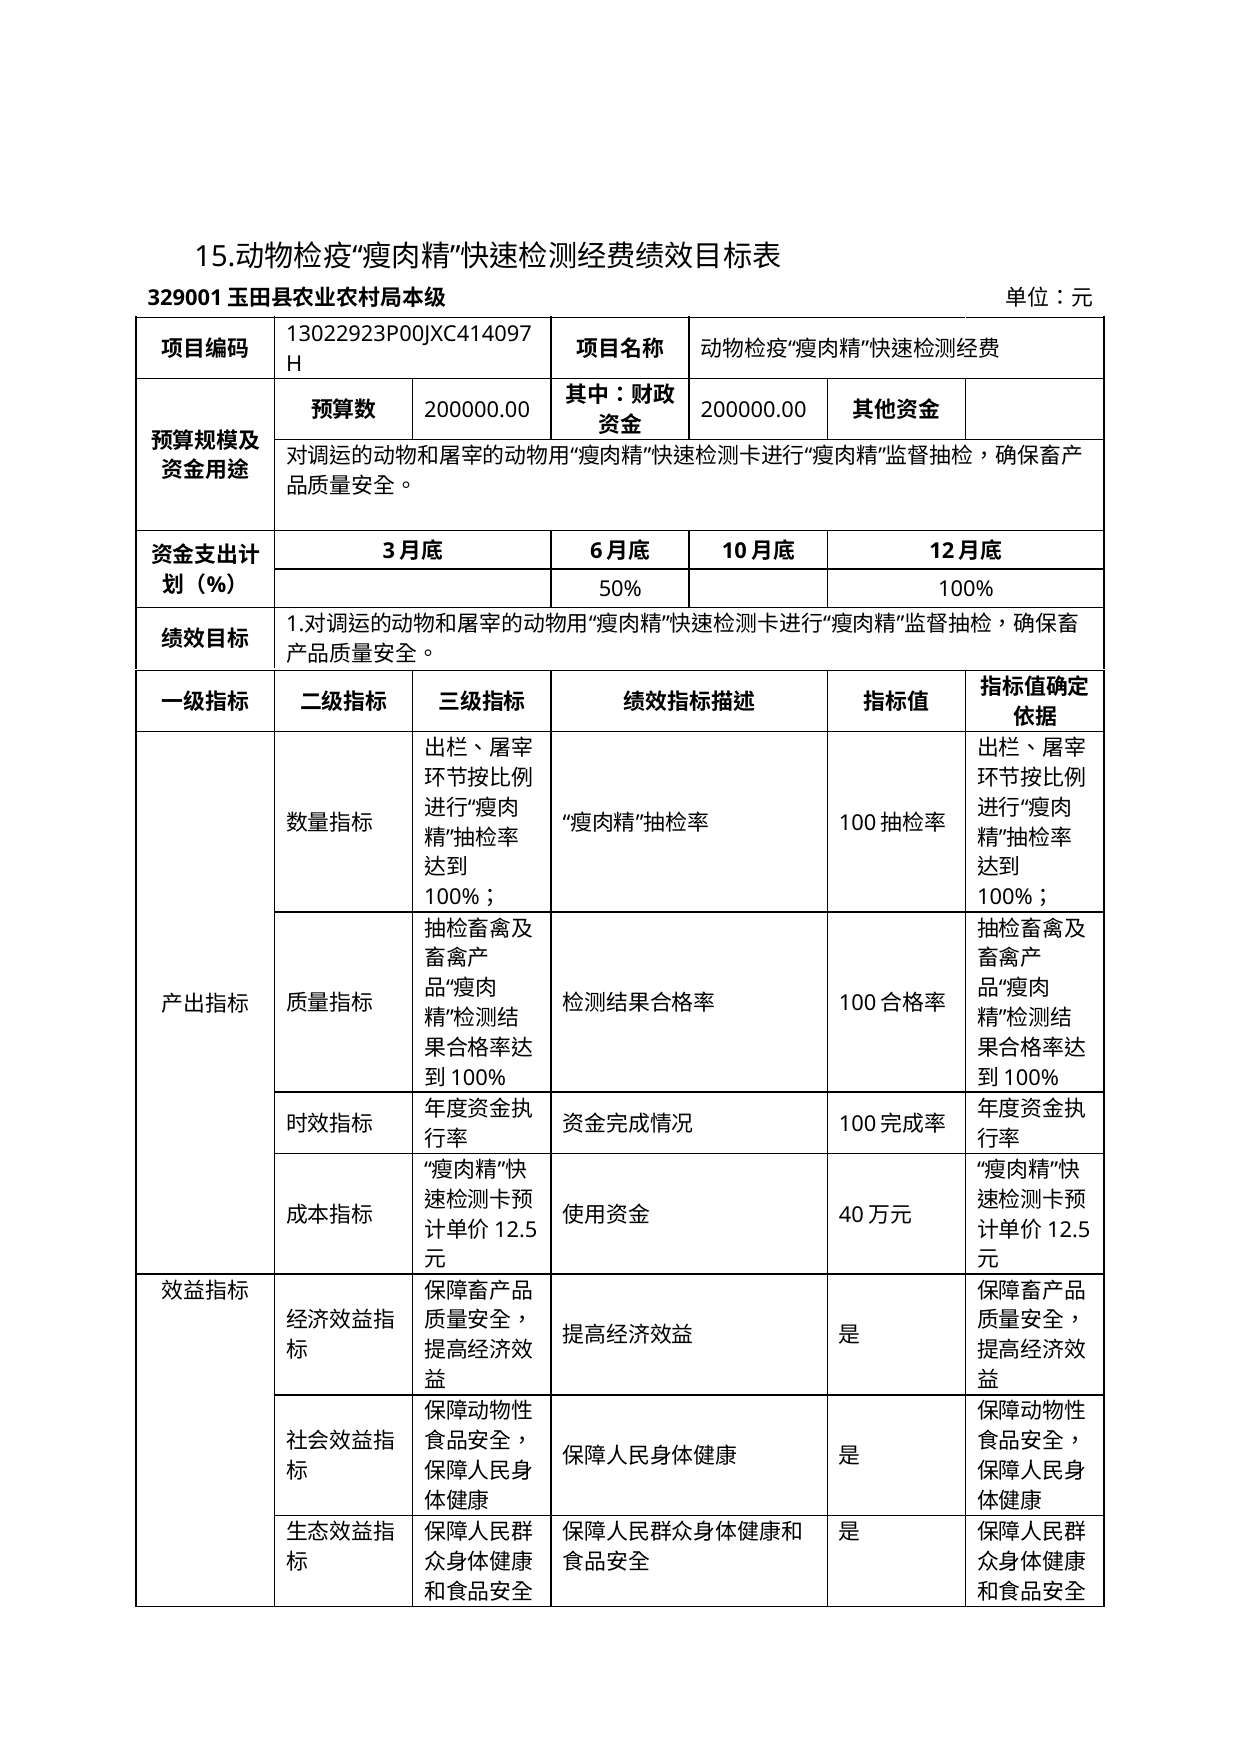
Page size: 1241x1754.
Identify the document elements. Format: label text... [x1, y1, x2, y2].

table_cell 保障畜产品质量安全，提高经济效益 [966, 1275, 1103, 1394]
table_cell 保障人民身体健康 [552, 1396, 827, 1514]
table_cell 是 [828, 1396, 965, 1514]
table_cell 项目编码 [137, 318, 274, 378]
table_cell “瘦肉精”快速检测卡预计单价12.5元 [966, 1154, 1103, 1273]
table_cell 年度资金执行率 [966, 1093, 1103, 1152]
table_cell 效益指标 [137, 1275, 274, 1606]
table_cell 保障畜产品质量安全，提高经济效益 [413, 1275, 550, 1394]
table_cell 40万元 [828, 1154, 965, 1273]
table_cell [966, 379, 1103, 439]
table_cell 检测结果合格率 [552, 913, 827, 1091]
table_header 一级指标 [137, 671, 274, 731]
table_cell 时效指标 [275, 1093, 412, 1152]
table_cell 经济效益指标 [275, 1275, 412, 1394]
table_cell 200000.00 [413, 379, 550, 439]
table_cell “瘦肉精”快速检测卡预计单价12.5元 [413, 1154, 550, 1273]
table_cell 保障动物性食品安全，保障人民身体健康 [413, 1396, 550, 1514]
table_cell 项目名称 [552, 318, 688, 378]
table_cell 100抽检率 [828, 732, 965, 911]
table_cell 提高经济效益 [552, 1275, 827, 1394]
table_cell 预算数 [275, 379, 412, 439]
table_cell 绩效目标 [137, 608, 274, 668]
table_cell 6月底 [552, 531, 688, 568]
table_cell 成本指标 [275, 1154, 412, 1273]
table_cell 出栏、屠宰环节按比例进行“瘦肉精”抽检率达到100%； [966, 732, 1103, 911]
text 15.动物检疫“瘦肉精”快速检测经费绩效目标表 [136, 235, 1104, 275]
table_cell 生态效益指标 [275, 1516, 412, 1606]
table_header 绩效指标描述 [552, 671, 827, 731]
table_cell 10月底 [690, 531, 827, 568]
table_cell 对调运的动物和屠宰的动物用“瘦肉精”快速检测卡进行“瘦肉精”监督抽检，确保畜产品质量安全。 [275, 440, 1103, 530]
table_header 329001玉田县农业农村局本级 [137, 277, 965, 316]
table_cell 100合格率 [828, 913, 965, 1091]
table_header 二级指标 [275, 671, 412, 731]
table_cell 100% [828, 570, 1103, 607]
table_cell 预算规模及资金用途 [137, 379, 274, 530]
table_cell 产出指标 [137, 732, 274, 1273]
table_cell 数量指标 [275, 732, 412, 911]
table_cell 保障人民群众身体健康和食品安全 [413, 1516, 550, 1606]
table_header 单位：元 [966, 277, 1103, 316]
table_cell 动物检疫“瘦肉精”快速检测经费 [690, 318, 1103, 378]
table_cell 100完成率 [828, 1093, 965, 1152]
table_cell 资金完成情况 [552, 1093, 827, 1152]
table_cell 出栏、屠宰环节按比例进行“瘦肉精”抽检率达到100%； [413, 732, 550, 911]
table_cell [690, 570, 827, 607]
table_cell 其他资金 [828, 379, 965, 439]
table_cell 其中：财政 资金 [552, 379, 688, 439]
table_cell 保障人民群众身体健康和食品安全 [966, 1516, 1103, 1606]
table_cell 1.对调运的动物和屠宰的动物用“瘦肉精”快速检测卡进行“瘦肉精”监督抽检，确保畜产品质量安全。 [275, 608, 1103, 668]
table_header 三级指标 [413, 671, 550, 731]
table_cell 50% [552, 570, 688, 607]
table_cell 12月底 [828, 531, 1103, 568]
table_cell 13022923P00JXC414097H [275, 318, 550, 378]
table_header 指标值确定依据 [966, 671, 1103, 731]
table_cell 年度资金执行率 [413, 1093, 550, 1152]
table_cell 抽检畜禽及畜禽产品“瘦肉精”检测结果合格率达到100% [413, 913, 550, 1091]
table_cell 保障动物性食品安全，保障人民身体健康 [966, 1396, 1103, 1514]
table_cell 使用资金 [552, 1154, 827, 1273]
table_cell 是 [828, 1275, 965, 1394]
table_cell 质量指标 [275, 913, 412, 1091]
table_cell 社会效益指标 [275, 1396, 412, 1514]
table_cell 抽检畜禽及畜禽产品“瘦肉精”检测结果合格率达到100% [966, 913, 1103, 1091]
table_header 指标值 [828, 671, 965, 731]
table_cell 是 [828, 1516, 965, 1606]
table_cell 保障人民群众身体健康和食品安全 [552, 1516, 827, 1606]
table_cell [275, 570, 550, 607]
table_cell “瘦肉精”抽检率 [552, 732, 827, 911]
table_cell 200000.00 [690, 379, 827, 439]
table_cell 资金支出计划（%） [137, 531, 274, 607]
table_cell 3月底 [275, 531, 550, 568]
